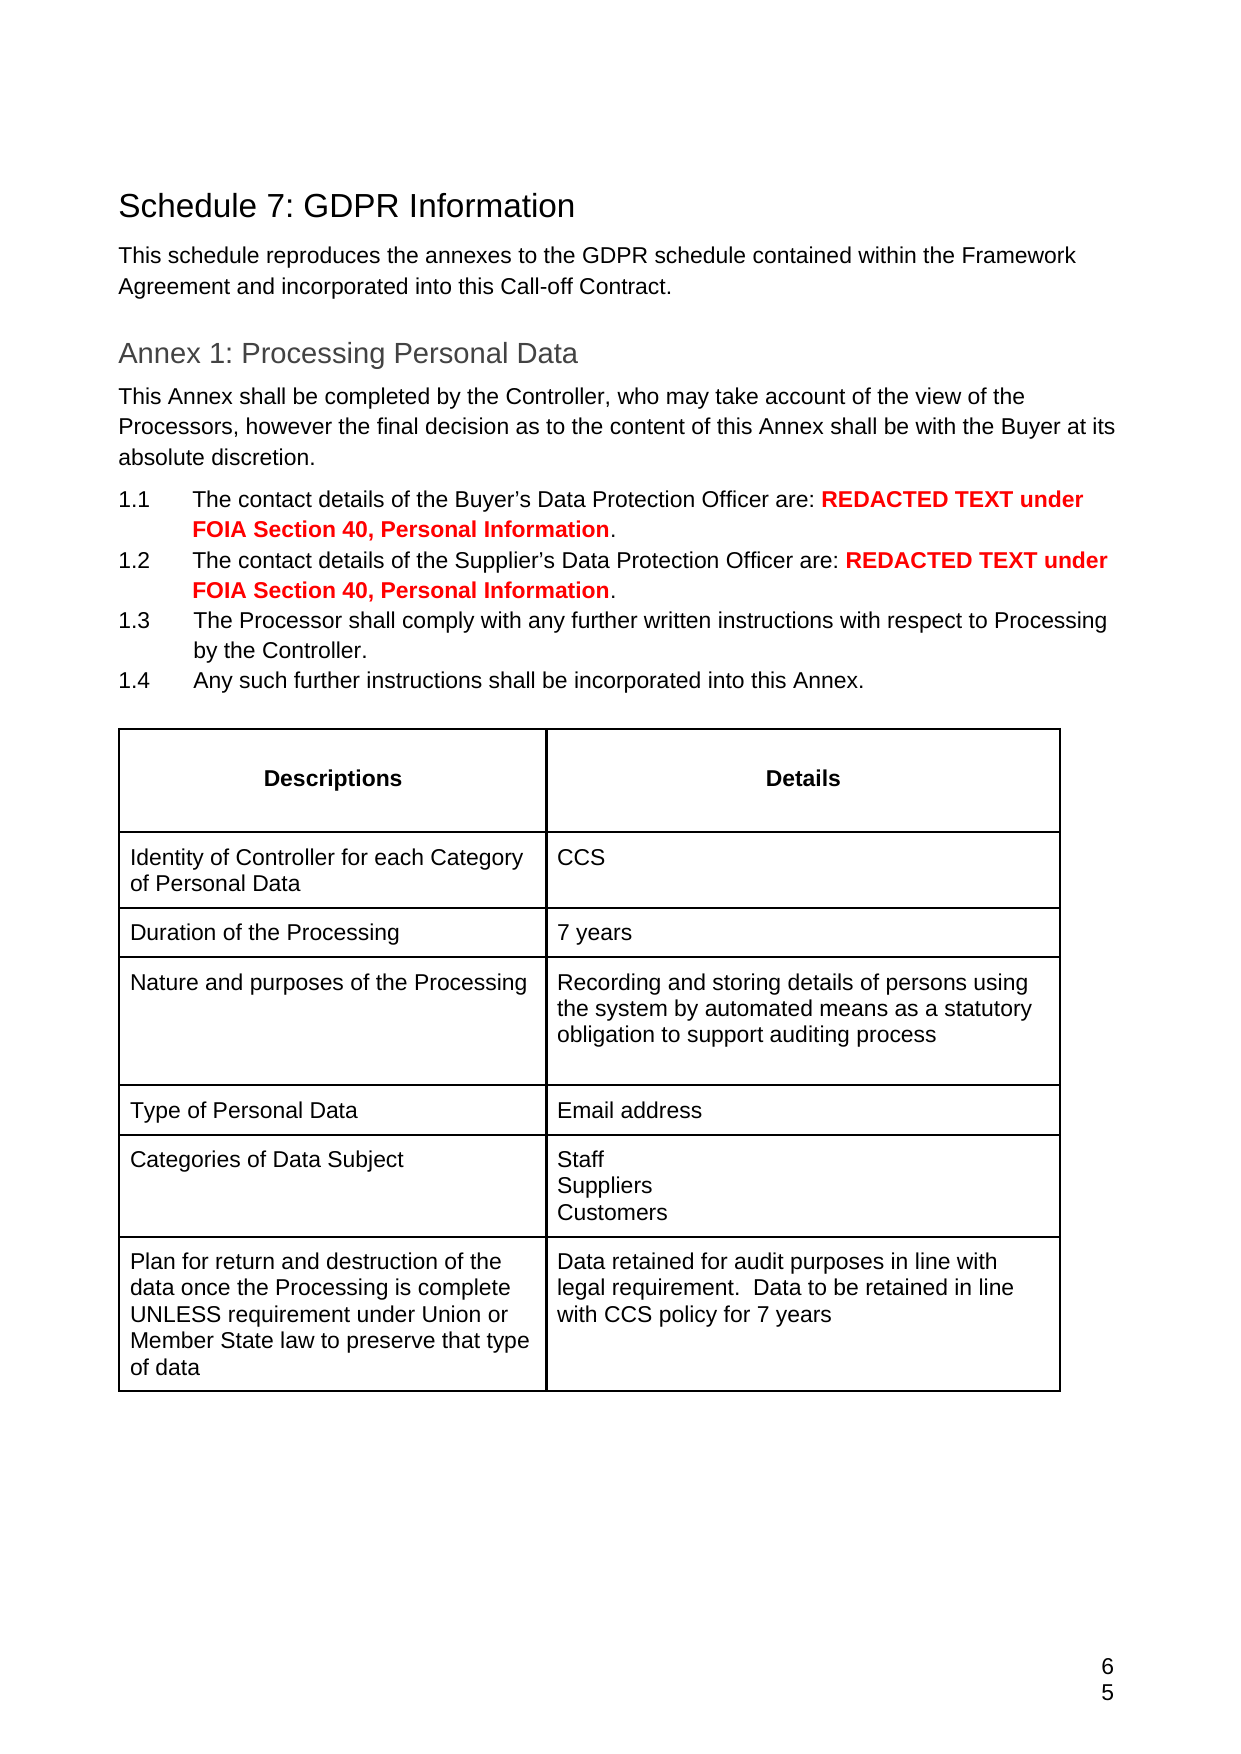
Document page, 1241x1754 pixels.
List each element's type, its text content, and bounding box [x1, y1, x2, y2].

table_header Details [548, 730, 1059, 831]
text 1.1 The contact details of the Buyer’s Data Protection Officer are: REDACTED TEXT under FOIA Section 40, Personal Information. [118, 486, 1122, 543]
subtitle Schedule 7: GDPR Information [118, 186, 1122, 224]
table_cell Identity of Controller for each Category of Personal Data [120, 833, 545, 907]
table_cell Nature and purposes of the Processing [120, 958, 545, 1084]
text This Annex shall be completed by the Controller, who may take account of the view of the Processors, however the final decision as to the content of this Annex shall be with the Buyer at its absolute discretion. [118, 383, 1122, 470]
table_cell Data retained for audit purposes in line with legal requirement. Data to be retained in line with CCS policy for 7 years [548, 1238, 1059, 1390]
table_cell Recording and storing details of persons using the system by automated means as a statutory obligation to support auditing process [548, 958, 1059, 1084]
table_cell Email address [548, 1086, 1059, 1133]
text 1.2 The contact details of the Supplier’s Data Protection Officer are: REDACTED TEXT under FOIA Section 40, Personal Information. [118, 547, 1122, 603]
subtitle Annex 1: Processing Personal Data [118, 336, 1122, 370]
table_cell 7 years [548, 909, 1059, 956]
table_cell Staff Suppliers Customers [548, 1136, 1059, 1236]
table_cell CCS [548, 833, 1059, 907]
text This schedule reproduces the annexes to the GDPR schedule contained within the Framework Agreement and incorporated into this Call-off Contract. [118, 242, 1122, 299]
text 1.3 The Processor shall comply with any further written instructions with respect to Processing by the Controller. [118, 607, 1122, 664]
table_cell Type of Personal Data [120, 1086, 545, 1133]
table_header Descriptions [120, 730, 545, 831]
text 1.4 Any such further instructions shall be incorporated into this Annex. [118, 667, 1122, 694]
table_cell Duration of the Processing [120, 909, 545, 956]
table_cell Plan for return and destruction of the data once the Processing is complete UNLESS requirement under Union or Member State law to preserve that type of data [120, 1238, 545, 1390]
table_cell Categories of Data Subject [120, 1136, 545, 1236]
